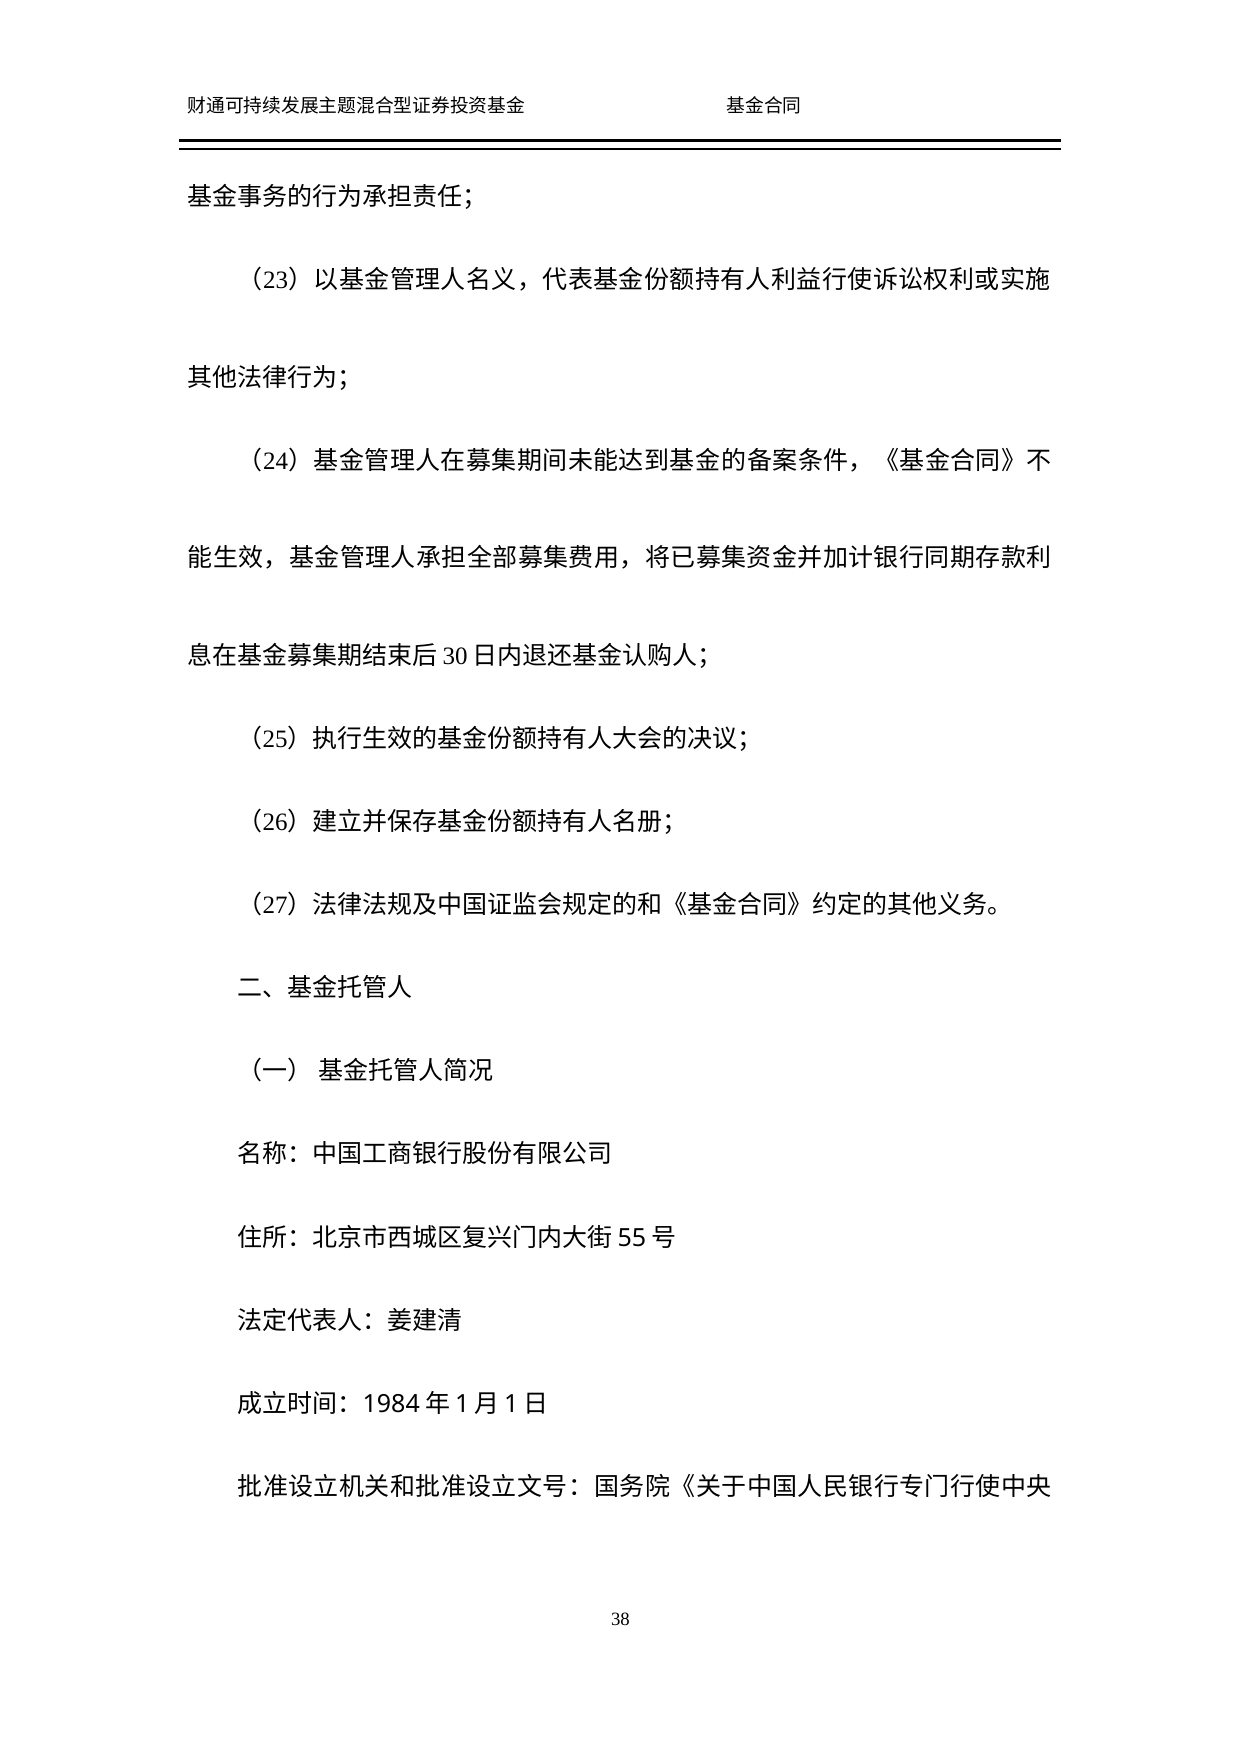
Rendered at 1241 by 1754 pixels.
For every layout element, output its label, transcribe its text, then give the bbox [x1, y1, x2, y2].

text （27）法律法规及中国证监会规定的和《基金合同》约定的其他义务。 [187, 870, 1053, 935]
text （24）基金管理人在募集期间未能达到基金的备案条件，《基金合同》不能生效，基金管理人承担全部募集费用，将已募集资金并加计银行同期存款利息在基金募集期结束后30日内退还基金认购人； [187, 426, 1053, 686]
text 法定代表人：姜建清 [187, 1286, 1053, 1351]
text （26）建立并保存基金份额持有人名册； [187, 787, 1053, 852]
text 名称：中国工商银行股份有限公司 [187, 1119, 1053, 1184]
text 住所：北京市西城区复兴门内大街55号 [187, 1203, 1053, 1268]
text 成立时间： [187, 1369, 1053, 1434]
text （25）执行生效的基金份额持有人大会的决议； [187, 704, 1053, 769]
text （23）以基金管理人名义，代表基金份额持有人利益行使诉讼权利或实施其他法律行为； [187, 245, 1053, 408]
text 二、基金托管人 [187, 953, 1053, 1018]
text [187, 162, 1053, 227]
text （一） 基金托管人简况 [187, 1036, 1053, 1101]
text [187, 1452, 1053, 1517]
